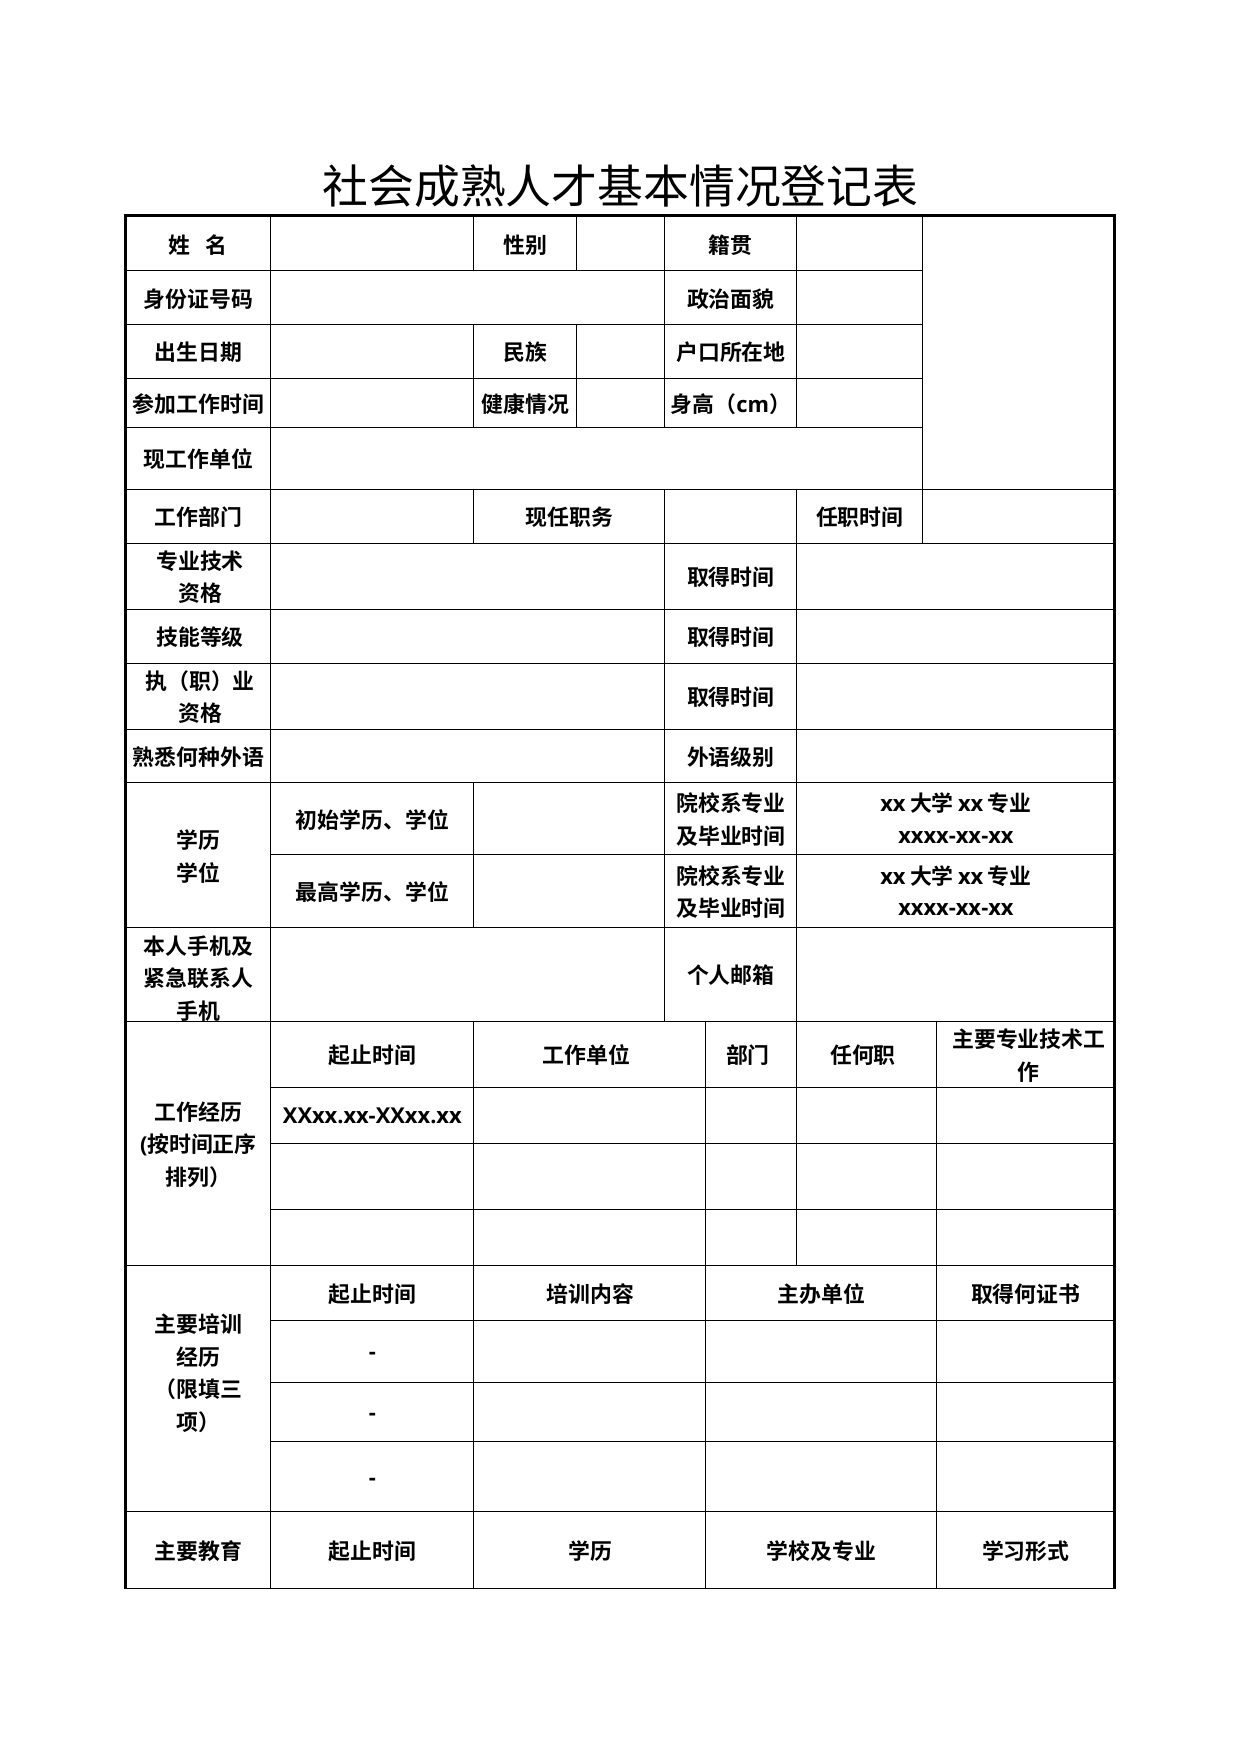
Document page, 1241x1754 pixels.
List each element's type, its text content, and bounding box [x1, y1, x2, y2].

table_cell [937, 1088, 1113, 1143]
table_cell [271, 271, 664, 324]
table_header 姓 名 [127, 217, 270, 270]
table_cell 初始学历、学位 [271, 783, 473, 854]
table_cell 院校系专业 及毕业时间 [665, 855, 796, 927]
table_cell 最高学历、学位 [271, 855, 473, 927]
table_cell [797, 664, 1113, 728]
table_cell [271, 1210, 473, 1264]
table_cell [797, 1144, 936, 1209]
table_cell [474, 1210, 705, 1264]
table_cell 取得时间 [665, 664, 796, 728]
table_cell 工作部门 [127, 490, 270, 542]
table_cell 取得时间 [665, 610, 796, 662]
table_cell 部门 [706, 1022, 796, 1087]
table_cell 熟悉何种外语 [127, 730, 270, 782]
table_cell [706, 1321, 936, 1382]
table_cell [271, 730, 664, 782]
table_cell 工作经历 (按时间正序排列） [127, 1022, 270, 1264]
table_cell - [271, 1383, 473, 1441]
table_cell [937, 1144, 1113, 1209]
table_cell [797, 379, 922, 427]
table_header 籍贯 [665, 217, 796, 270]
table_cell [474, 1442, 705, 1511]
table_cell [474, 1088, 705, 1143]
table_cell 起止时间 [271, 1022, 473, 1087]
table_cell [577, 379, 664, 427]
table_cell 任何职 [797, 1022, 936, 1087]
table_cell [706, 1088, 796, 1143]
table_cell 现工作单位 [127, 428, 270, 489]
table_header [923, 217, 1113, 489]
table_cell [937, 1442, 1113, 1511]
table_cell 取得时间 [665, 544, 796, 608]
table_cell [271, 325, 473, 378]
table_cell 出生日期 [127, 325, 270, 378]
table_cell 执（职）业 资格 [127, 664, 270, 728]
text 社会成熟人才基本情况登记表 [182, 162, 1059, 214]
table_cell 任职时间 [797, 490, 922, 542]
table_cell [271, 428, 922, 489]
table_cell 主要培训 经历 （限填三项） [127, 1266, 270, 1511]
table_cell [271, 379, 473, 427]
table_cell 民族 [474, 325, 576, 378]
table_cell 健康情况 [474, 379, 576, 427]
table_cell [937, 1383, 1113, 1441]
table_cell 主办单位 [706, 1266, 936, 1320]
table_cell [797, 544, 1113, 608]
table_cell 主要教育 经历 [127, 1512, 270, 1588]
table_cell [271, 610, 664, 662]
table_cell 个人邮箱 [665, 928, 796, 1021]
table_cell 学历 学位 [127, 783, 270, 927]
table_cell [474, 855, 664, 927]
table_cell - [271, 1321, 473, 1382]
table_cell [665, 490, 796, 542]
table_cell 学历 [474, 1512, 705, 1588]
table_cell [474, 1144, 705, 1209]
table_cell [706, 1210, 796, 1264]
table_cell 本人手机及 紧急联系人 手机 [127, 928, 270, 1021]
table_cell [797, 1088, 936, 1143]
table_cell [271, 490, 473, 542]
table_cell [271, 544, 664, 608]
table_cell 培训内容 [474, 1266, 705, 1320]
table_header [271, 217, 473, 270]
table_cell - [271, 1442, 473, 1511]
table_cell [706, 1383, 936, 1441]
table_cell XXxx.xx-XXxx.xx [271, 1088, 473, 1143]
table_header 性别 [474, 217, 576, 270]
table_cell xx大学xx专业 xxxx-xx-xx [797, 855, 1113, 927]
table_cell [797, 928, 1113, 1021]
table_cell [474, 1321, 705, 1382]
table_cell 起止时间 [271, 1266, 473, 1320]
table_cell 学校及专业 [706, 1512, 936, 1588]
table_cell [797, 271, 922, 324]
table_cell [271, 928, 664, 1021]
table_cell [797, 1210, 936, 1264]
table_cell [706, 1144, 796, 1209]
table_cell [937, 1210, 1113, 1264]
table_cell [271, 664, 664, 728]
table_cell 外语级别 [665, 730, 796, 782]
table_cell 院校系专业 及毕业时间 [665, 783, 796, 854]
table_cell 户口所在地 [665, 325, 796, 378]
table_cell [797, 730, 1113, 782]
table_cell [577, 325, 664, 378]
table_cell [474, 783, 664, 854]
table_header [577, 217, 664, 270]
table_cell 取得何证书 [937, 1266, 1113, 1320]
table_cell [797, 610, 1113, 662]
table_cell 政治面貌 [665, 271, 796, 324]
table_cell 主要专业技术工作 [937, 1022, 1113, 1087]
table_cell 现任职务 [474, 490, 664, 542]
table_cell [937, 1321, 1113, 1382]
table_cell [474, 1383, 705, 1441]
table_cell 工作单位 [474, 1022, 705, 1087]
table_cell [706, 1442, 936, 1511]
table_cell [271, 1144, 473, 1209]
table_cell 身高（cm） [665, 379, 796, 427]
table_cell 技能等级 [127, 610, 270, 662]
table_cell 专业技术 资格 [127, 544, 270, 608]
table_cell [923, 490, 1113, 542]
table_cell 参加工作时间 [127, 379, 270, 427]
table_cell [797, 325, 922, 378]
table_cell 身份证号码 [127, 271, 270, 324]
table_cell 起止时间 [271, 1512, 473, 1588]
table_cell 学习形式 [937, 1512, 1113, 1588]
table_cell xx大学xx专业 xxxx-xx-xx [797, 783, 1113, 854]
table_header [797, 217, 922, 270]
